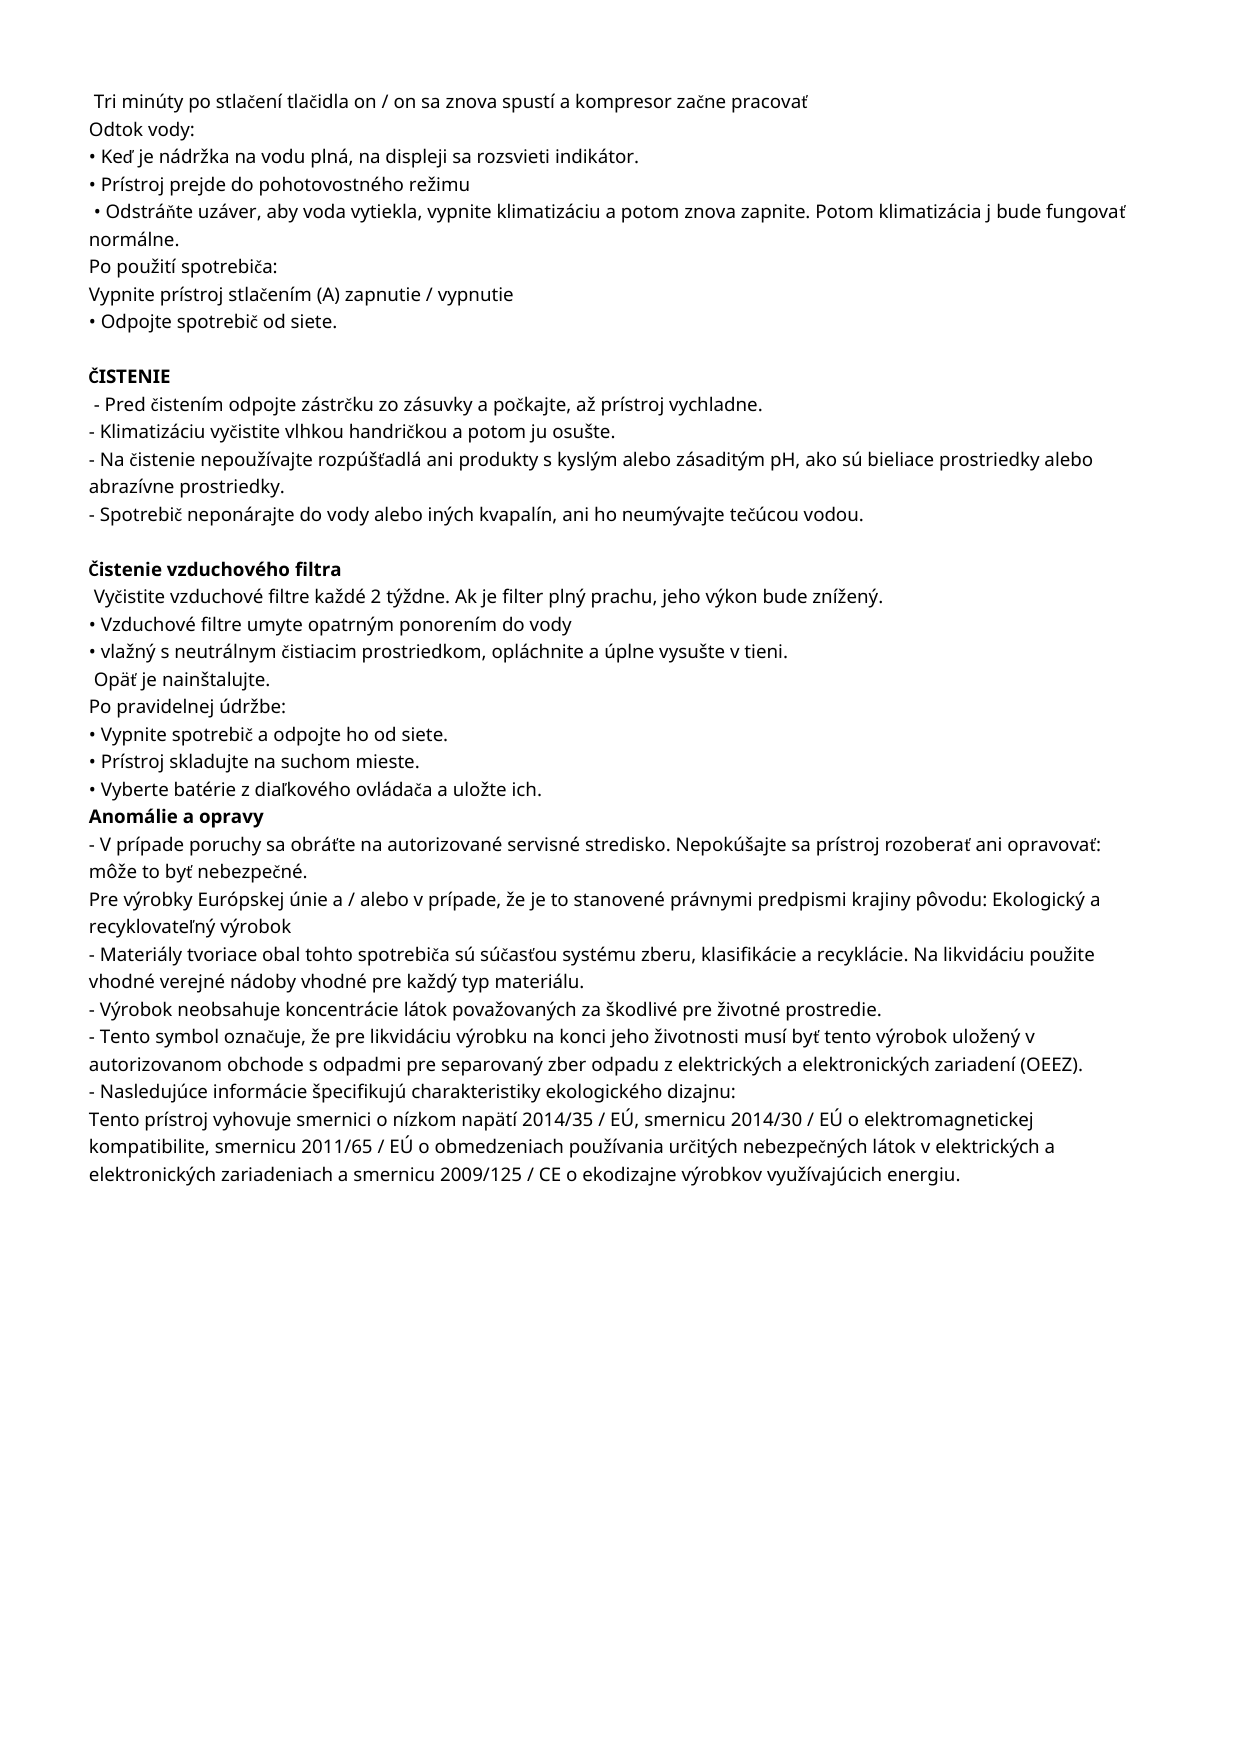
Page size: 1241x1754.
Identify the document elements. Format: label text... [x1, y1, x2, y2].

text - Spotrebič neponárajte do vody alebo iných kvapalín, ani ho neumývajte tečúcou vodou. [89, 501, 1152, 527]
text ČISTENIE [89, 364, 1152, 389]
text • Prístroj skladujte na suchom mieste. [89, 749, 1152, 774]
text Tento prístroj vyhovuje smernici o nízkom napätí 2014/35 / EÚ, smernicu 2014/30 / EÚ o elektromagnetickej kompatibilite, smernicu 2011/65 / EÚ o obmedzeniach používania určitých nebezpečných látok v elektrických a elektronických zariadeniach a smernicu 2009/125 / CE o ekodizajne výrobkov využívajúcich energiu. [89, 1106, 1152, 1187]
text • Keď je nádržka na vodu plná, na displeji sa rozsvieti indikátor. [89, 144, 1152, 169]
text • Odpojte spotrebič od siete. [89, 309, 1152, 334]
text Vyčistite vzduchové filtre každé 2 týždne. Ak je filter plný prachu, jeho výkon bude znížený. [89, 584, 1152, 609]
text - Tento symbol označuje, že pre likvidáciu výrobku na konci jeho životnosti musí byť tento výrobok uložený v autorizovanom obchode s odpadmi pre separovaný zber odpadu z elektrických a elektronických zariadení (OEEZ). [89, 1024, 1152, 1077]
text - V prípade poruchy sa obráťte na autorizované servisné stredisko. Nepokúšajte sa prístroj rozoberať ani opravovať: môže to byť nebezpečné. [89, 831, 1152, 884]
text Opäť je nainštalujte. [89, 666, 1152, 692]
text - Nasledujúce informácie špecifikujú charakteristiky ekologického dizajnu: [89, 1079, 1152, 1104]
text • Vyberte batérie z diaľkového ovládača a uložte ich. [89, 776, 1152, 802]
text Čistenie vzduchového filtra [89, 556, 1152, 582]
text - Výrobok neobsahuje koncentrácie látok považovaných za škodlivé pre životné prostredie. [89, 996, 1152, 1022]
text • Vzduchové filtre umyte opatrným ponorením do vody [89, 611, 1152, 637]
text - Pred čistením odpojte zástrčku zo zásuvky a počkajte, až prístroj vychladne. [89, 391, 1152, 417]
text - Klimatizáciu vyčistite vlhkou handričkou a potom ju osušte. [89, 419, 1152, 444]
text - Materiály tvoriace obal tohto spotrebiča sú súčasťou systému zberu, klasifikácie a recyklácie. Na likvidáciu použite vhodné verejné nádoby vhodné pre každý typ materiálu. [89, 941, 1152, 994]
text Vypnite prístroj stlačením (A) zapnutie / vypnutie [89, 281, 1152, 307]
text • Odstráňte uzáver, aby voda vytiekla, vypnite klimatizáciu a potom znova zapnite. Potom klimatizácia j bude fungovať normálne. [89, 199, 1152, 252]
text Anomálie a opravy [89, 804, 1152, 829]
text Tri minúty po stlačení tlačidla on / on sa znova spustí a kompresor začne pracovať [89, 89, 1152, 114]
text Pre výrobky Európskej únie a / alebo v prípade, že je to stanovené právnymi predpismi krajiny pôvodu: Ekologický a recyklovateľný výrobok [89, 886, 1152, 939]
text • vlažný s neutrálnym čistiacim prostriedkom, opláchnite a úplne vysušte v tieni. [89, 639, 1152, 664]
text Po pravidelnej údržbe: [89, 694, 1152, 719]
text Odtok vody: [89, 116, 1152, 142]
text Po použití spotrebiča: [89, 254, 1152, 279]
text • Prístroj prejde do pohotovostného režimu [89, 171, 1152, 197]
text - Na čistenie nepoužívajte rozpúšťadlá ani produkty s kyslým alebo zásaditým pH, ako sú bieliace prostriedky alebo abrazívne prostriedky. [89, 446, 1152, 499]
text • Vypnite spotrebič a odpojte ho od siete. [89, 721, 1152, 747]
